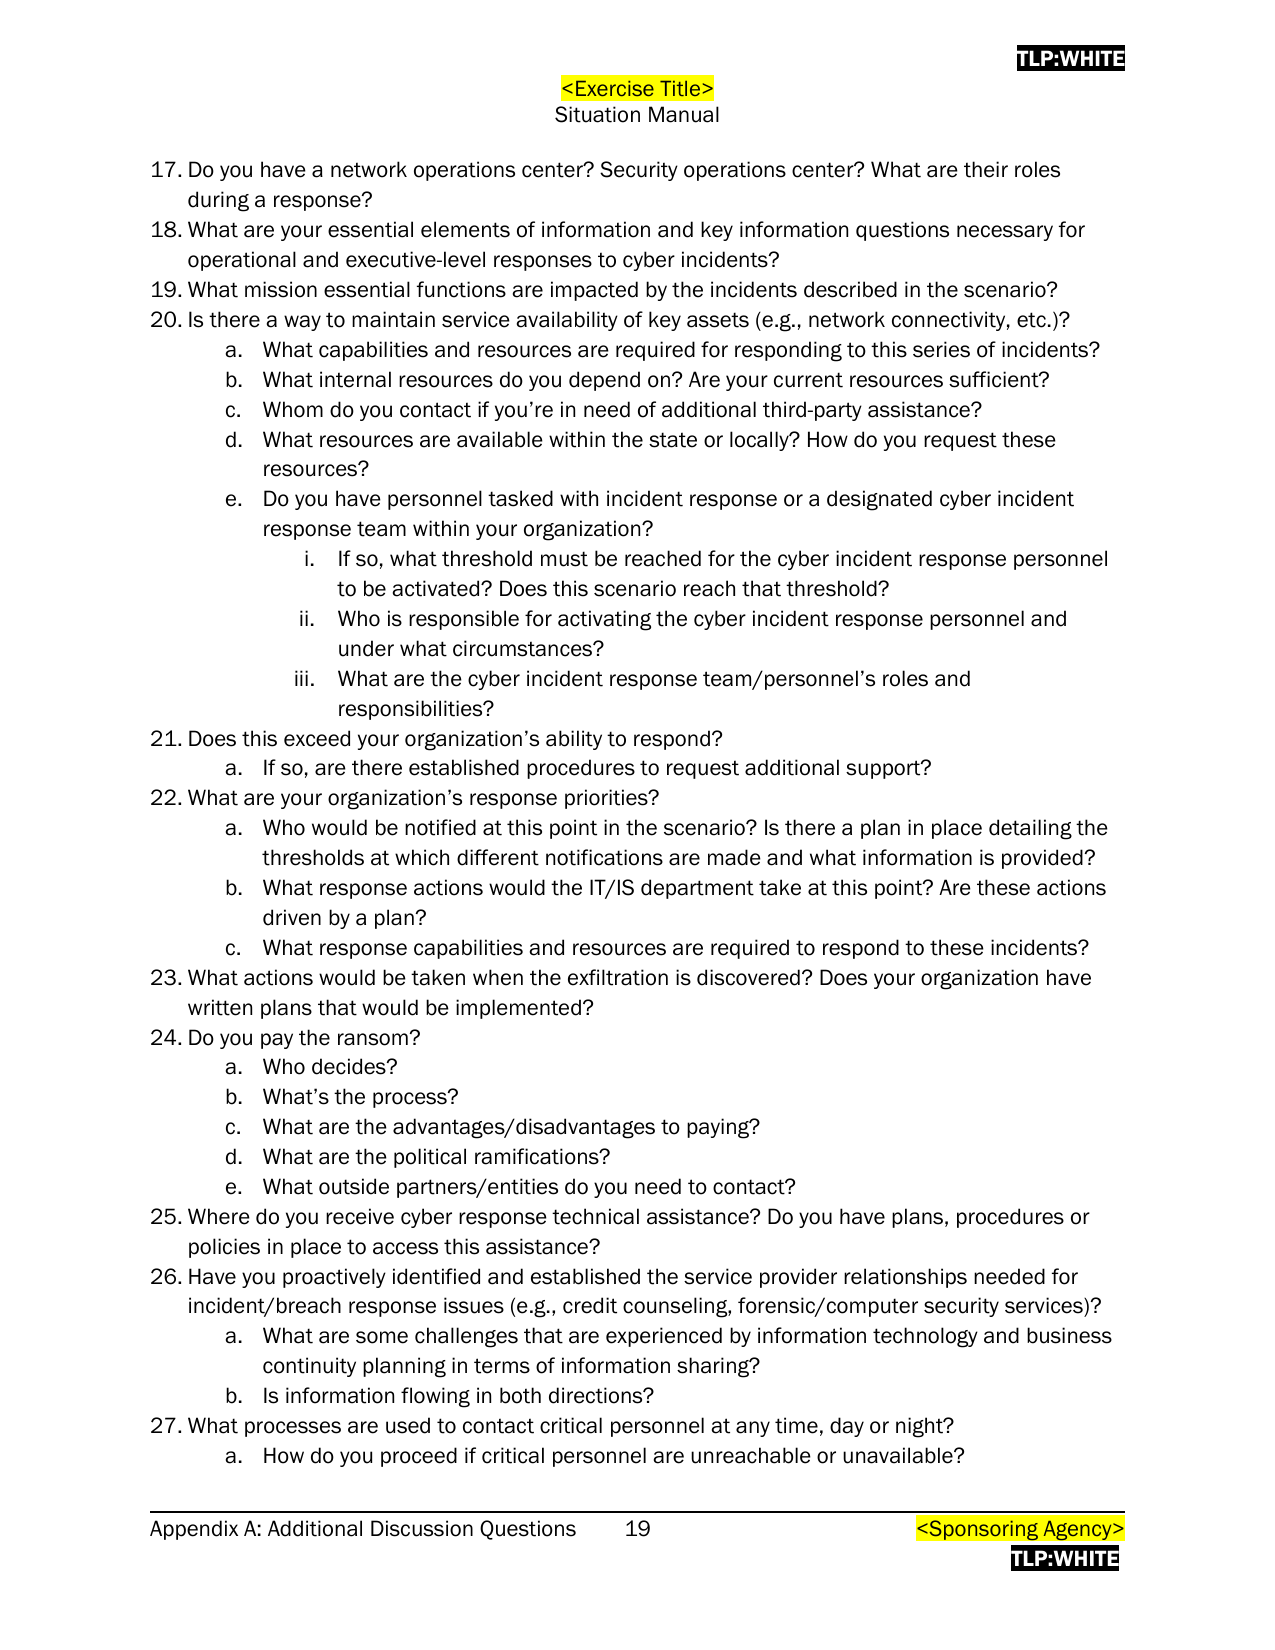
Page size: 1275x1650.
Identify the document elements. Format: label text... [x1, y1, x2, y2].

list Is there a way to maintain service availability of key assets (e.g., network connectivity, etc.)? [150, 306, 1125, 332]
list What’s the process? [225, 1084, 1125, 1110]
list What response actions would the IT/IS department take at this point? Are these actions driven by a plan? [225, 874, 1125, 930]
list How do you proceed if critical personnel are unreachable or unavailable? [225, 1442, 1125, 1468]
list What resources are available within the state or locally? How do you request these resources? [225, 426, 1125, 482]
list What mission essential functions are impacted by the incidents described in the scenario? [150, 276, 1125, 302]
list If so, are there established procedures to request additional support? [225, 755, 1125, 781]
list Do you pay the ransom? [150, 1024, 1125, 1050]
list Who would be notified at this point in the scenario? Is there a plan in place detailing the thresholds at which different notifications are made and what information is provided? [225, 814, 1125, 871]
list What internal resources do you depend on? Are your current resources sufficient? [225, 366, 1125, 392]
list Do you have a network operations center? Security operations center? What are their roles during a response? [150, 157, 1125, 213]
list What are the advantages/disadvantages to paying? [225, 1113, 1125, 1139]
list What response capabilities and resources are required to respond to these incidents? [225, 934, 1125, 960]
list Who is responsible for activating the cyber incident response personnel and under what circumstances? [315, 605, 1125, 661]
list Have you proactively identified and established the service provider relationships needed for incident/breach response issues (e.g., credit counseling, forensic/computer security services)? [150, 1263, 1125, 1319]
list What are the political ramifications? [225, 1143, 1125, 1169]
list What are your organization’s response priorities? [150, 785, 1125, 811]
list Is information flowing in both directions? [225, 1383, 1125, 1409]
list What outside partners/entities do you need to contact? [225, 1173, 1125, 1199]
list If so, what threshold must be reached for the cyber incident response personnel to be activated? Does this scenario reach that threshold? [315, 546, 1125, 601]
list Where do you receive cyber response technical assistance? Do you have plans, procedures or policies in place to access this assistance? [150, 1203, 1125, 1259]
list What actions would be taken when the exfiltration is discovered? Does your organization have written plans that would be implemented? [150, 964, 1125, 1020]
list Who decides? [225, 1054, 1125, 1080]
list What capabilities and resources are required for responding to this series of incidents? [225, 336, 1125, 362]
list What are the cyber incident response team/personnel’s roles and responsibilities? [315, 665, 1125, 721]
list What are your essential elements of information and key information questions necessary for operational and executive-level responses to cyber incidents? [150, 217, 1125, 273]
list What are some challenges that are experienced by information technology and business continuity planning in terms of information sharing? [225, 1323, 1125, 1379]
list Does this exceed your organization’s ability to respond? [150, 725, 1125, 751]
list Whom do you contact if you’re in need of additional third-party assistance? [225, 396, 1125, 422]
list What processes are used to contact critical personnel at any time, day or night? [150, 1412, 1125, 1438]
list Do you have personnel tasked with incident response or a designated cyber incident response team within your organization? [225, 486, 1125, 542]
